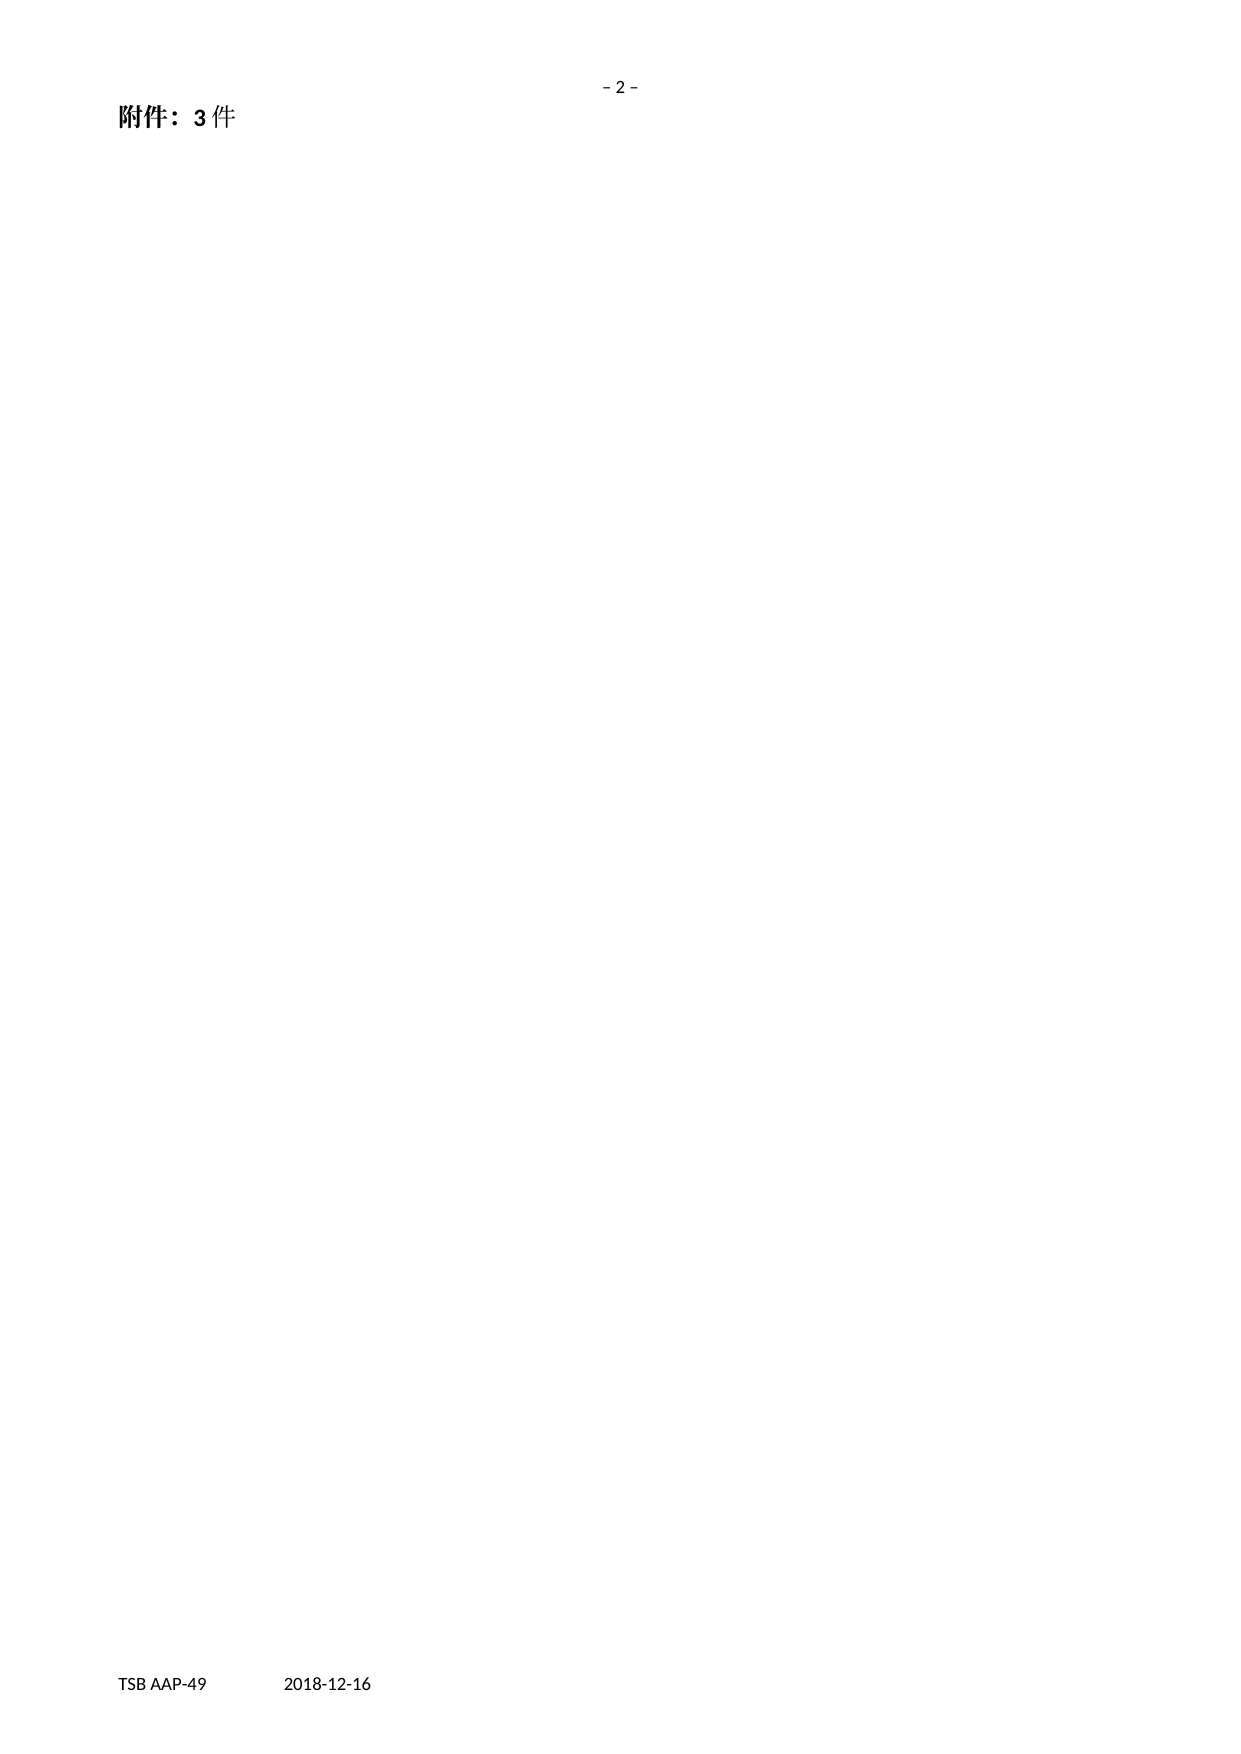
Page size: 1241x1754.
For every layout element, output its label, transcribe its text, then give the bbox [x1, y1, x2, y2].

text 附件：3件 [118, 98, 1122, 134]
